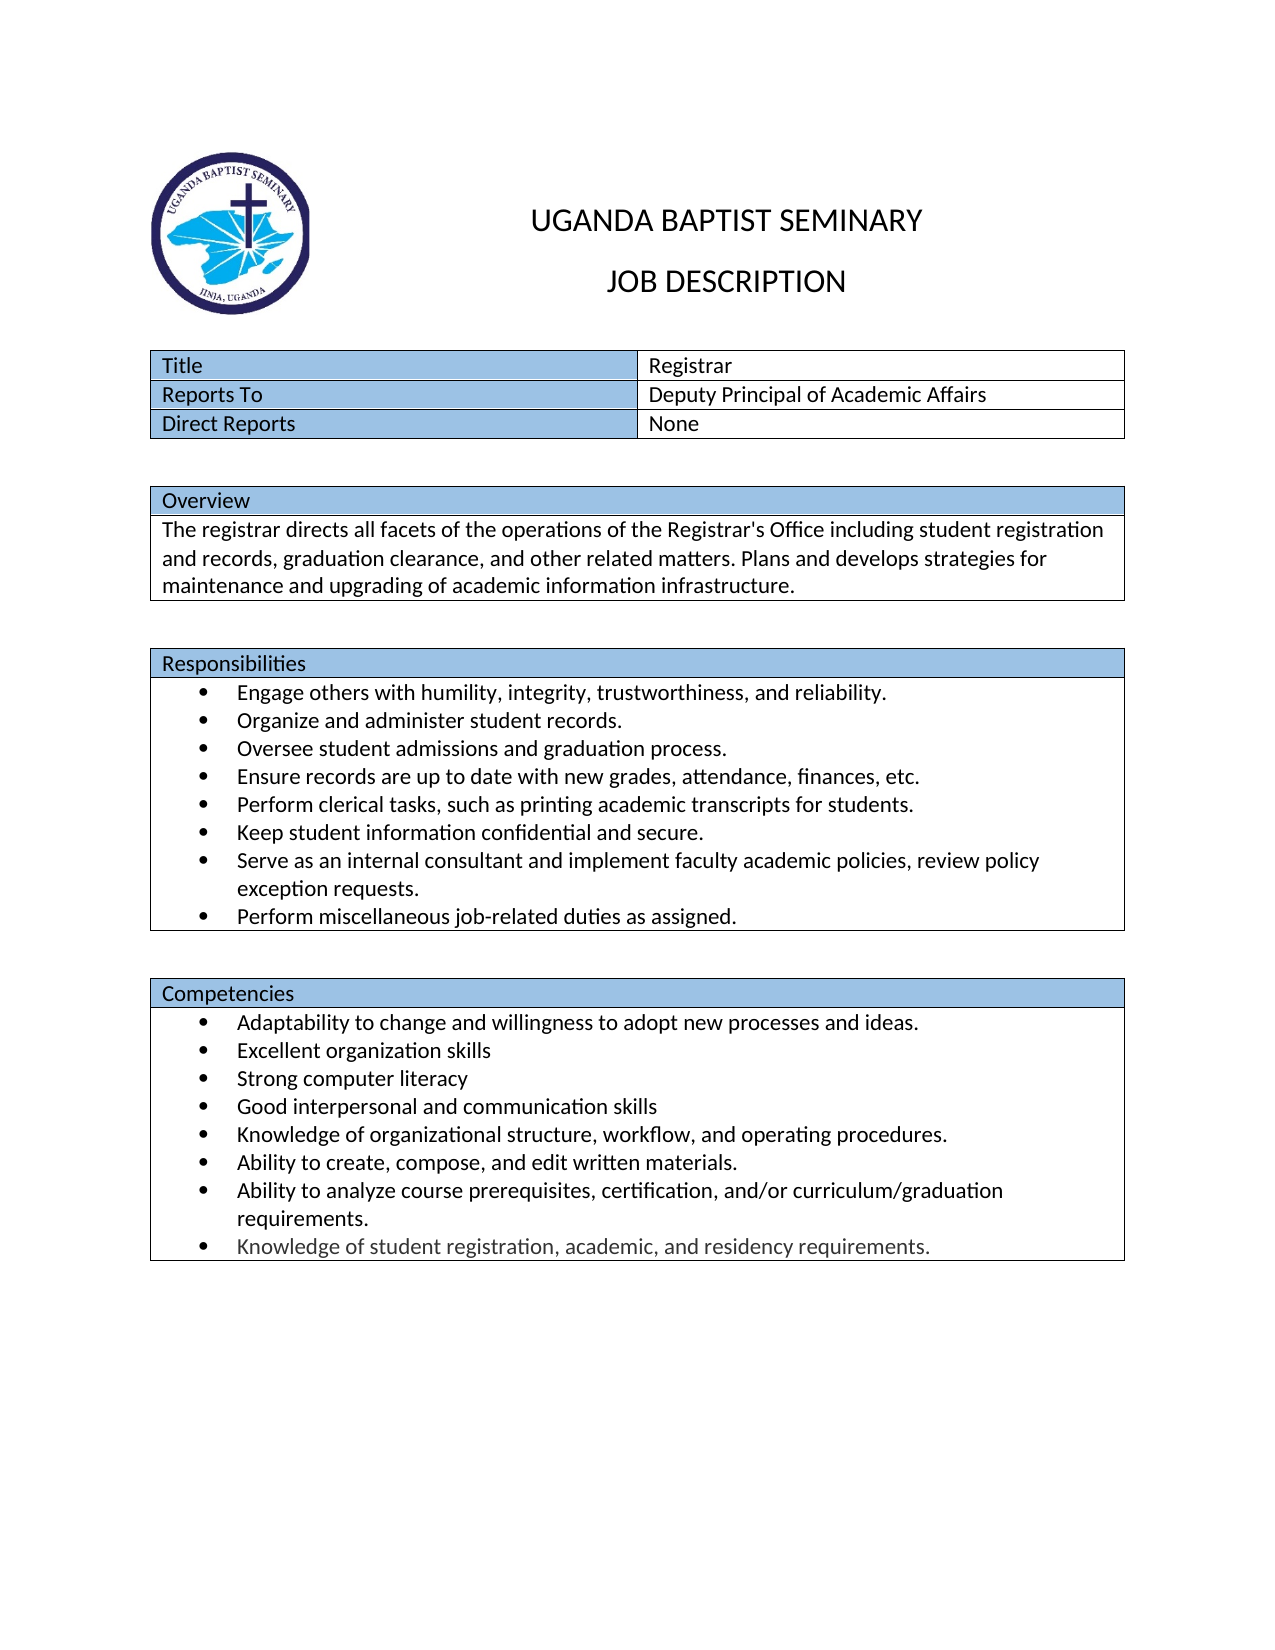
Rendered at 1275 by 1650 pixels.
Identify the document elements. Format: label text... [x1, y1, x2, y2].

table_header Title [151, 351, 637, 379]
table_cell The registrar directs all facets of the operations of the Registrar's Office including student registration and records, graduation clearance, and other related matters. Plans and develops strategies for maintenance and upgrading of academic information infrastructure. [151, 516, 1124, 600]
table_cell Engage others with humility, integrity, trustworthiness, and reliability. Organize and administer student records. Oversee student admissions and graduation process. Ensure records are up to date with new grades, attendance, finances, etc. Perform clerical tasks, such as printing academic transcripts for students. Keep student information confidential and secure. Serve as an internal consultant and implement faculty academic policies, review policy exception requests. Perform miscellaneous job-related duties as assigned. [151, 678, 1124, 930]
table_header Responsibilities [151, 649, 1124, 677]
table_cell None [638, 410, 1124, 438]
text JOB DESCRIPTION [310, 259, 1125, 300]
table_cell Direct Reports [151, 410, 637, 438]
picture [150, 150, 310, 313]
table_cell Reports To [151, 381, 637, 408]
table_header Overview [151, 487, 1124, 514]
table_cell Adaptability to change and willingness to adopt new processes and ideas. Excellent organization skills Strong computer literacy Good interpersonal and communication skills Knowledge of organizational structure, workflow, and operating procedures. Ability to create, compose, and edit written materials. Ability to analyze course prerequisites, certification, and/or curriculum/graduation requirements. Knowledge of student registration, academic, and residency requirements. [151, 1008, 1124, 1260]
text UGANDA BAPTIST SEMINARY [310, 199, 1125, 240]
table_header Registrar [638, 351, 1124, 379]
table_header Competencies [151, 979, 1124, 1007]
table_cell Deputy Principal of Academic Affairs [638, 381, 1124, 408]
